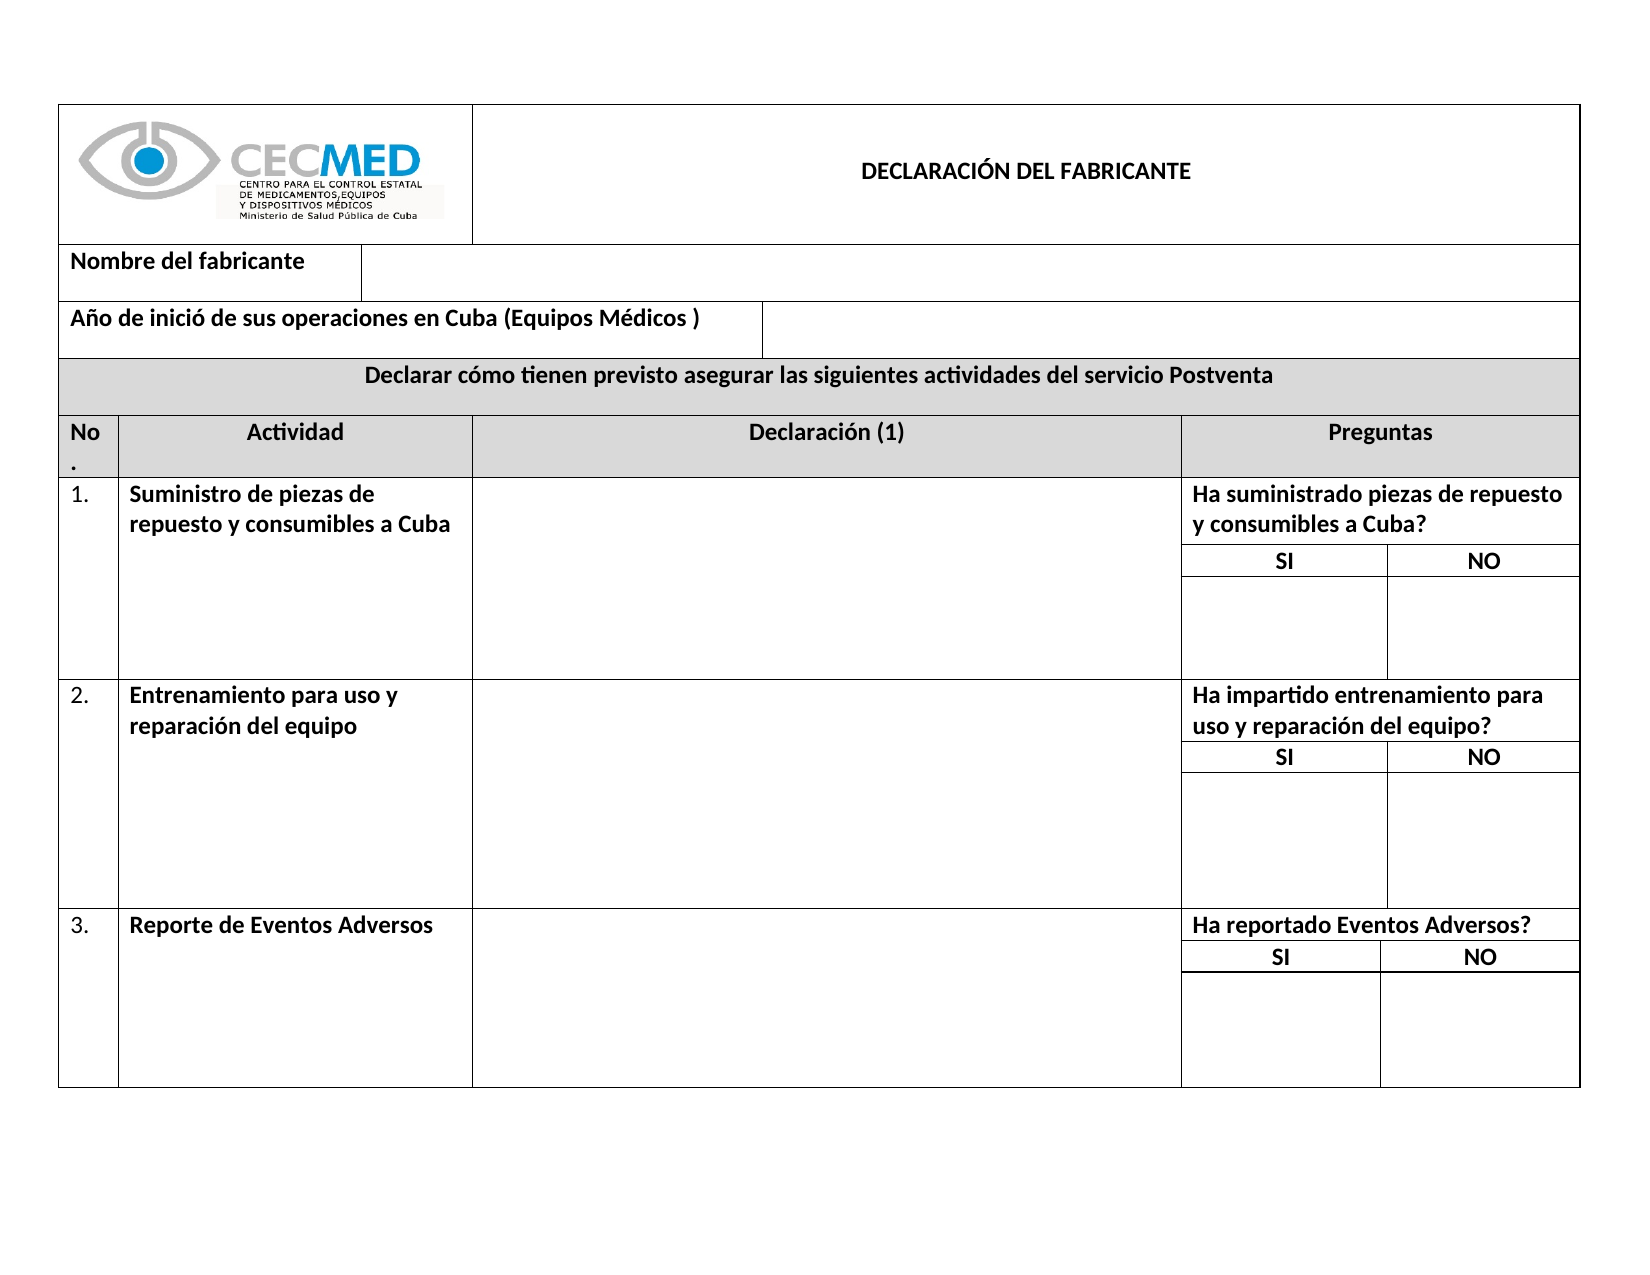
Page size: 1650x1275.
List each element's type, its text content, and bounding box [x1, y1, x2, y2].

table_cell Ha suministrado piezas de repuesto y consumibles a Cuba? [1182, 478, 1579, 544]
table_header [59, 105, 472, 244]
table_cell Nombre del fabricante [59, 245, 361, 301]
table_cell [1182, 973, 1380, 1087]
table_cell NO [1388, 742, 1579, 772]
table_cell 1. [59, 478, 118, 678]
table_cell Reporte de Eventos Adversos [119, 909, 472, 1087]
table_cell No. [59, 416, 118, 477]
table_cell Ha impartido entrenamiento para uso y reparación del equipo? [1182, 680, 1579, 741]
table_cell [1182, 773, 1387, 908]
picture [78, 120, 445, 219]
table_cell 3. [59, 909, 118, 1087]
table_cell SI [1182, 742, 1387, 772]
table_cell Declarar cómo tienen previsto asegurar las siguientes actividades del servicio Postventa [59, 359, 1579, 415]
table_cell Suministro de piezas de repuesto y consumibles a Cuba [119, 478, 472, 678]
table_cell Entrenamiento para uso y reparación del equipo [119, 680, 472, 908]
table_header DECLARACIÓN DEL FABRICANTE [473, 105, 1579, 244]
table_cell [1388, 773, 1579, 908]
table_cell [362, 245, 1579, 301]
table_cell NO [1381, 941, 1579, 971]
table_cell [763, 302, 1579, 358]
table_cell NO [1388, 545, 1579, 576]
table_cell [1182, 577, 1387, 678]
table_cell [473, 478, 1181, 678]
table_cell SI [1182, 545, 1387, 576]
table_cell 2. [59, 680, 118, 908]
table_cell [1381, 973, 1579, 1087]
table_cell Actividad [119, 416, 472, 477]
table_cell [473, 909, 1181, 1087]
table_cell Ha reportado Eventos Adversos? [1182, 909, 1579, 940]
table_cell Año de inició de sus operaciones en Cuba (Equipos Médicos ) [59, 302, 762, 358]
table_cell [1388, 577, 1579, 678]
table_cell [473, 680, 1181, 908]
table_cell Declaración (1) [473, 416, 1181, 477]
table_cell Preguntas [1182, 416, 1579, 477]
table_cell SI [1182, 941, 1380, 971]
